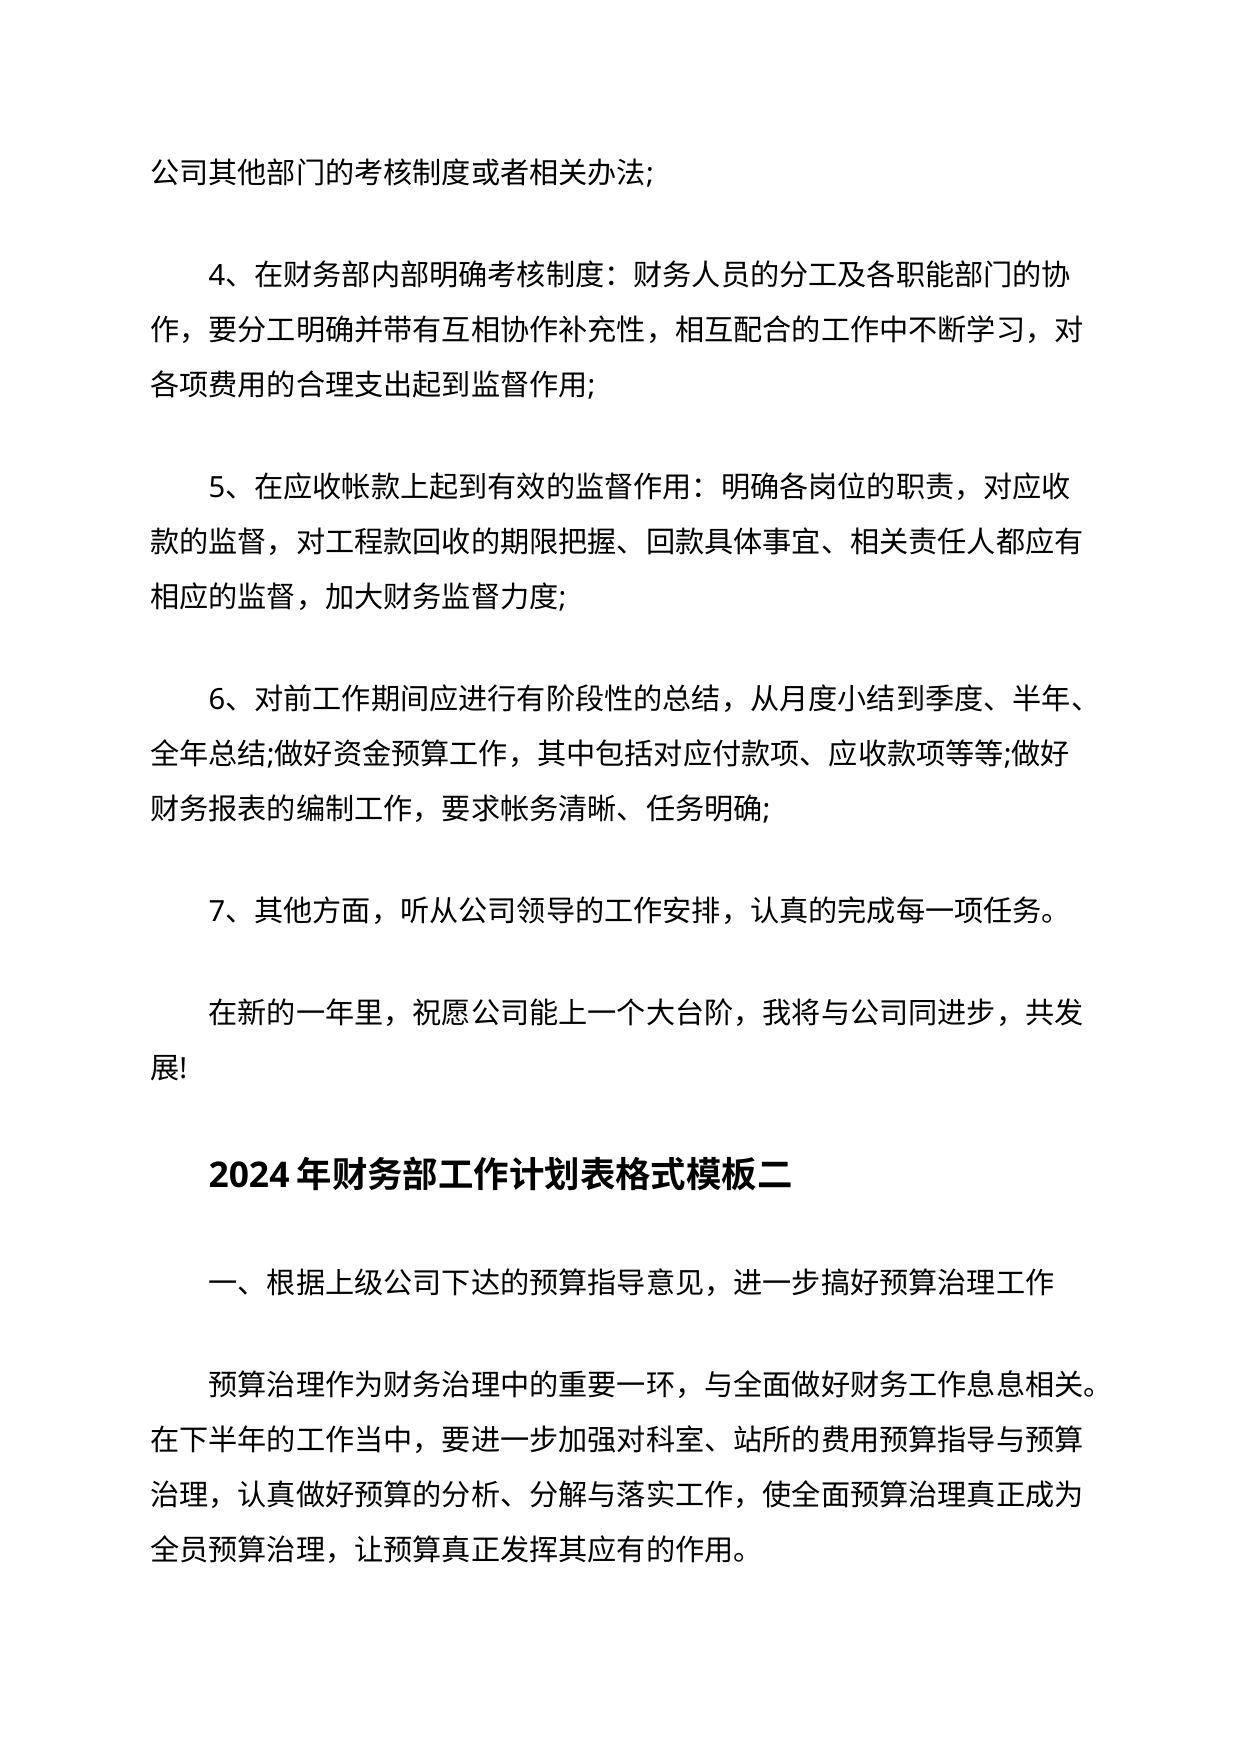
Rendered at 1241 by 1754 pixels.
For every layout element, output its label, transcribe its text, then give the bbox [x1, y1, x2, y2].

text 6、对前工作期间应进行有阶段性的总结，从月度小结到季度、半年、全年总结;做好资金预算工作，其中包括对应付款项、应收款项等等;做好财务报表的编制工作，要求帐务清晰、任务明确; [150, 676, 1090, 828]
text 4、在财务部内部明确考核制度：财务人员的分工及各职能部门的协作，要分工明确并带有互相协作补充性，相互配合的工作中不断学习，对各项费用的合理支出起到监督作用; [150, 252, 1090, 404]
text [150, 150, 1090, 192]
text 预算治理作为财务治理中的重要一环，与全面做好财务工作息息相关。在下半年的工作当中，要进一步加强对科室、站所的费用预算指导与预算治理，认真做好预算的分析、分解与落实工作，使全面预算治理真正成为全员预算治理，让预算真正发挥其应有的作用。 [150, 1362, 1090, 1569]
text 5、在应收帐款上起到有效的监督作用：明确各岗位的职责，对应收款的监督，对工程款回收的期限把握、回款具体事宜、相关责任人都应有相应的监督，加大财务监督力度; [150, 464, 1090, 616]
text 一、根据上级公司下达的预算指导意见，进一步搞好预算治理工作 [150, 1260, 1090, 1302]
text 7、其他方面，听从公司领导的工作安排，认真的完成每一项任务。 [150, 888, 1090, 930]
text 2024年财务部工作计划表格式模板二 [150, 1147, 1090, 1198]
text 在新的一年里，祝愿公司能上一个大台阶，我将与公司同进步，共发展! [150, 990, 1090, 1087]
